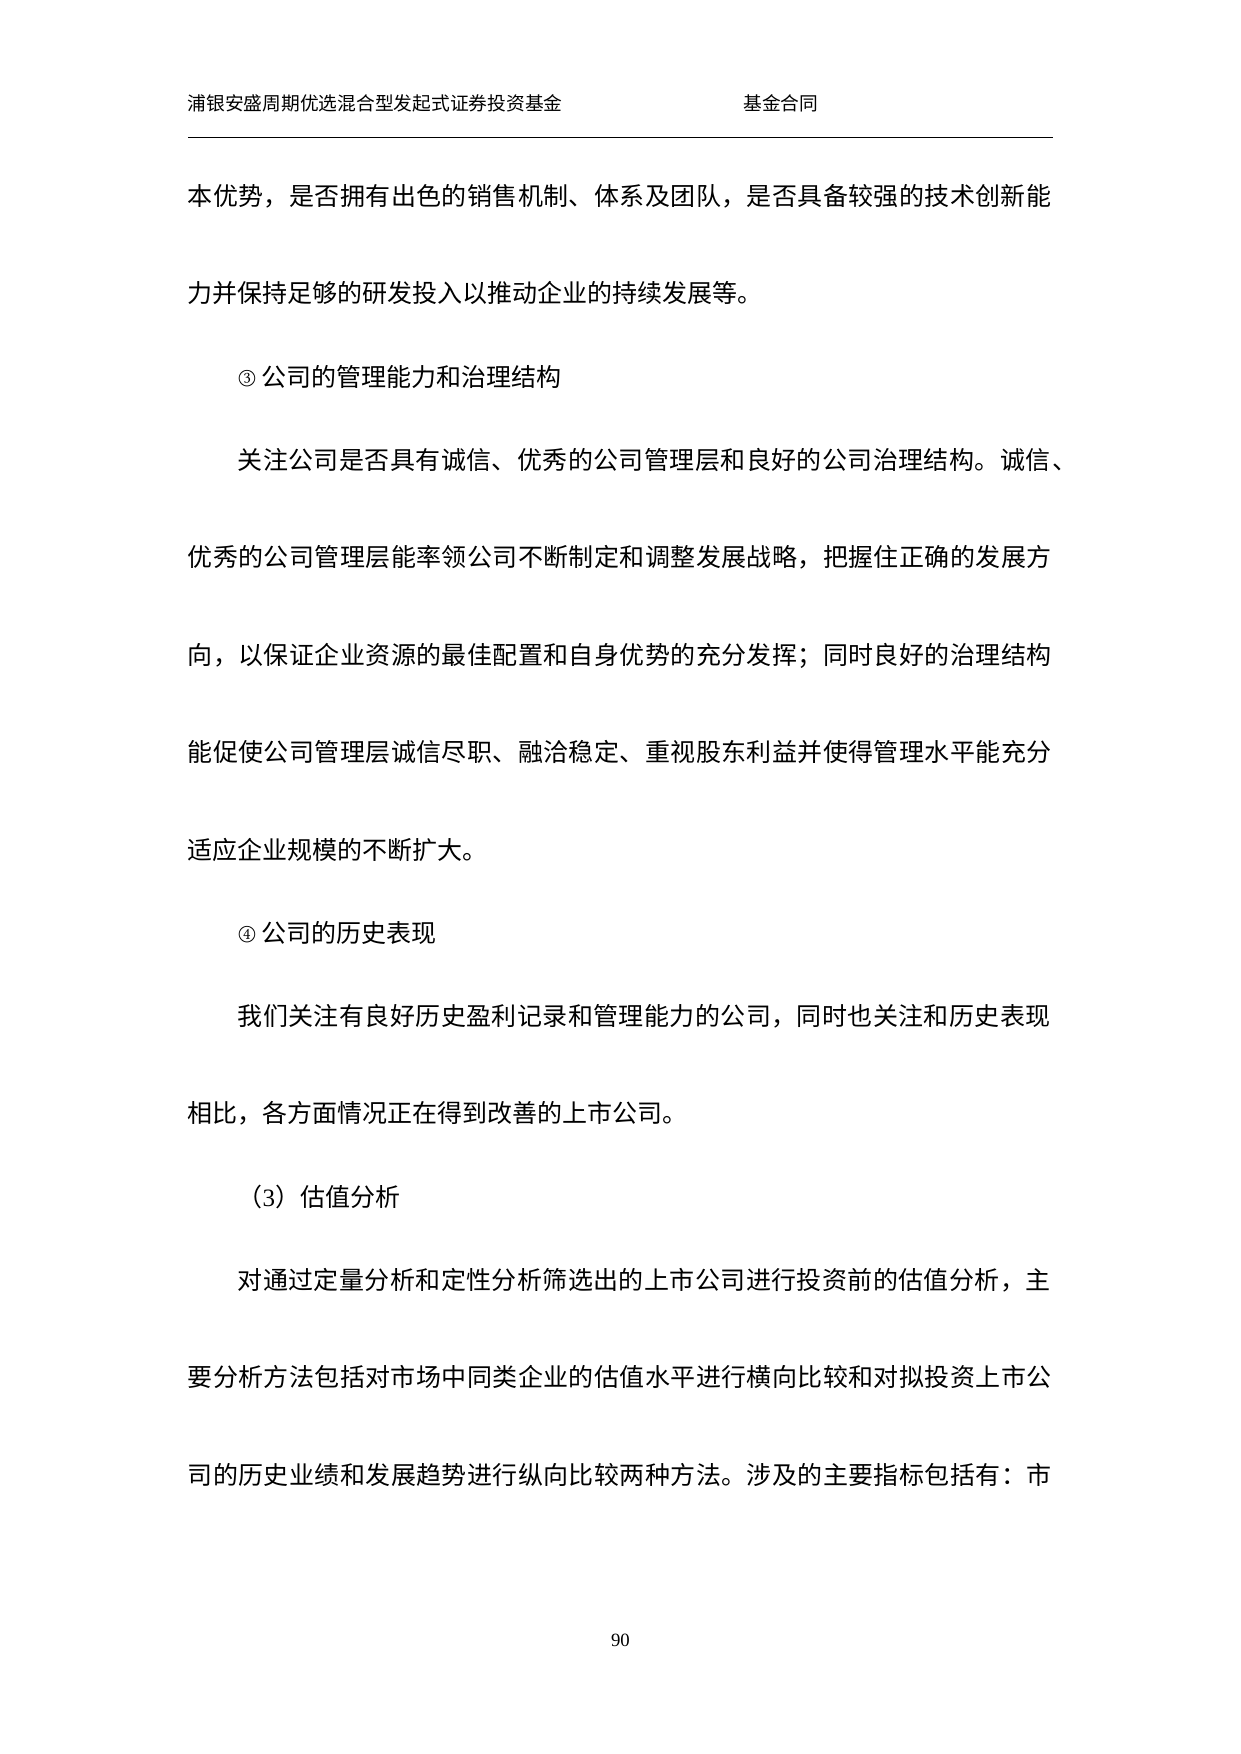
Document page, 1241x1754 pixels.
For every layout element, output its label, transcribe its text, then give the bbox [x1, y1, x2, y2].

text ③公司的管理能力和治理结构 [187, 343, 1053, 408]
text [187, 162, 1053, 324]
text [187, 1246, 1053, 1506]
text （3）估值分析 [187, 1163, 1053, 1228]
text 关注公司是否具有诚信、优秀的公司管理层和良好的公司治理结构。诚信、优秀的公司管理层能率领公司不断制定和调整发展战略，把握住正确的发展方向，以保证企业资源的最佳配置和自身优势的充分发挥；同时良好的治理结构能促使公司管理层诚信尽职、融洽稳定、重视股东利益并使得管理水平能充分适应企业规模的不断扩大。 [187, 426, 1053, 881]
text 我们关注有良好历史盈利记录和管理能力的公司，同时也关注和历史表现相比，各方面情况正在得到改善的上市公司。 [187, 982, 1053, 1144]
text ④公司的历史表现 [187, 899, 1053, 964]
